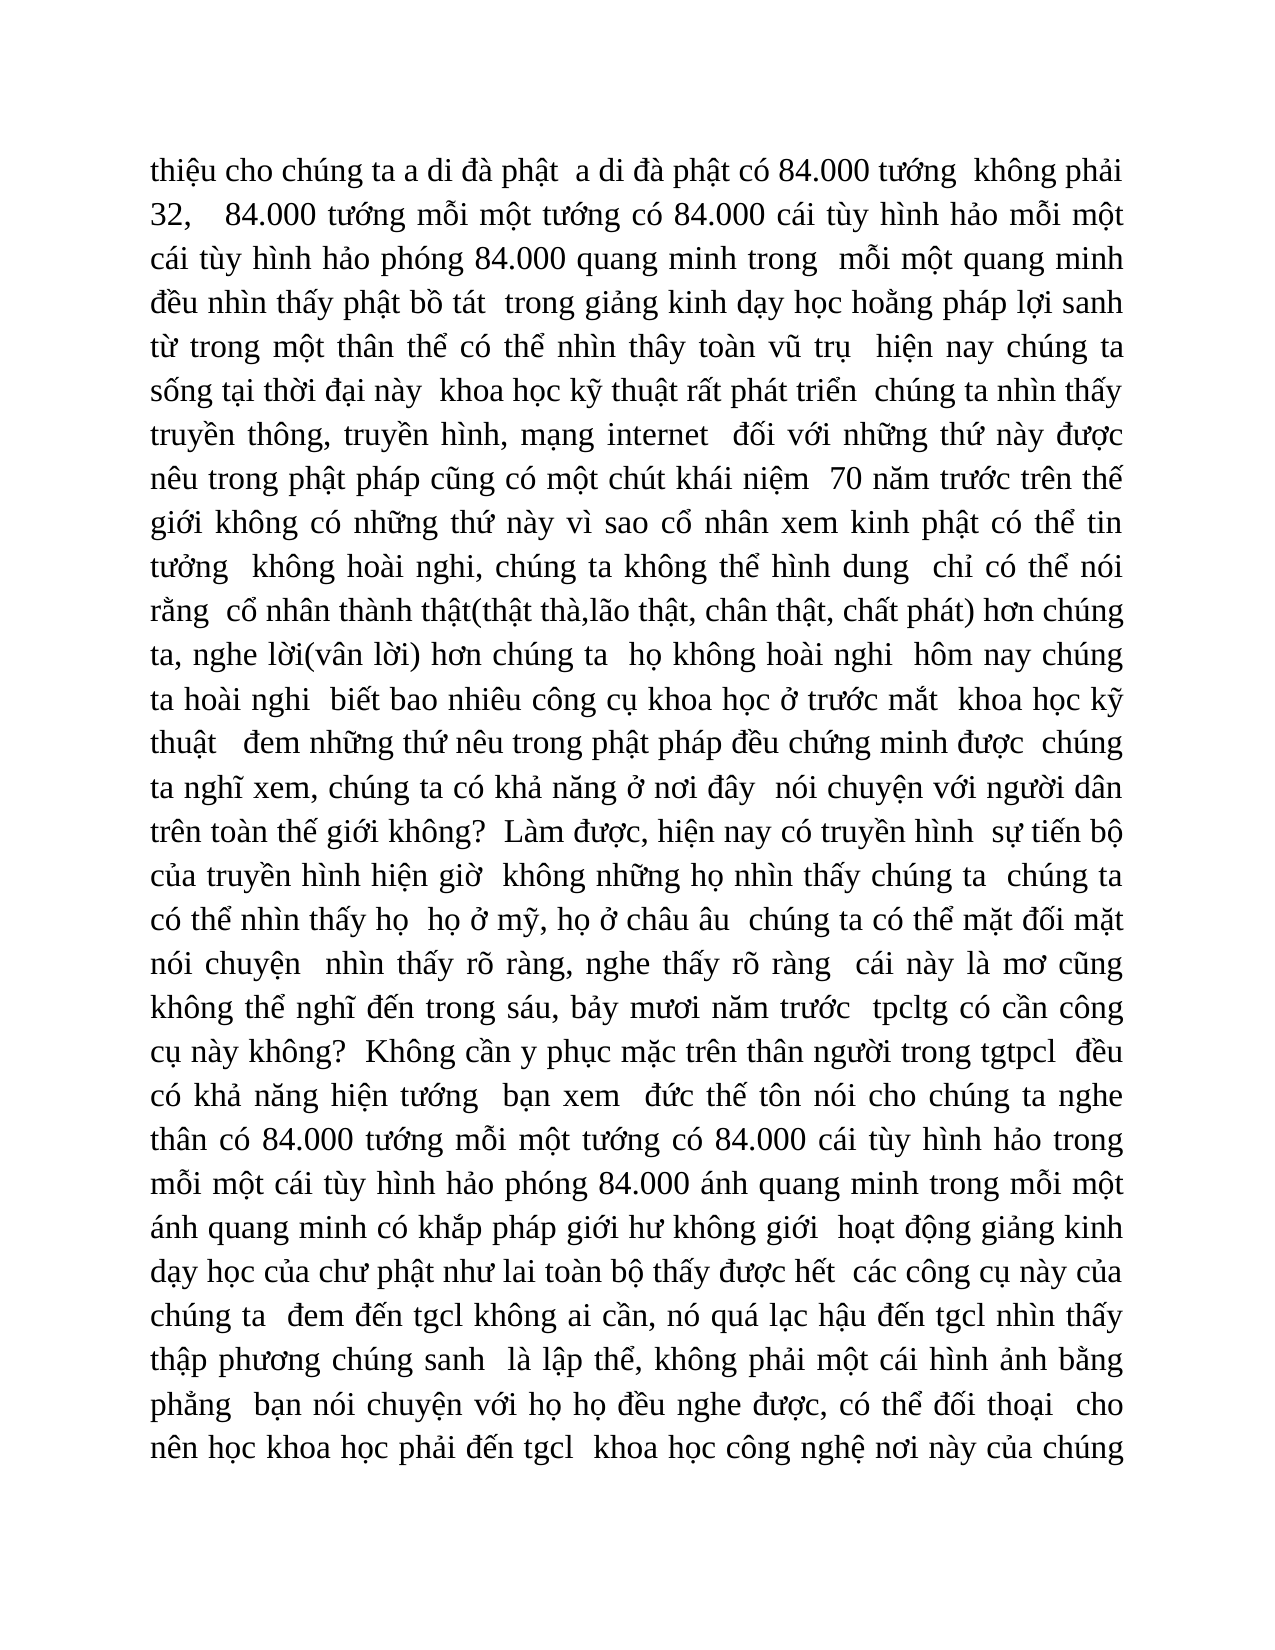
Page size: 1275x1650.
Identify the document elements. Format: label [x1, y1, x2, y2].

text [150, 150, 1125, 1466]
